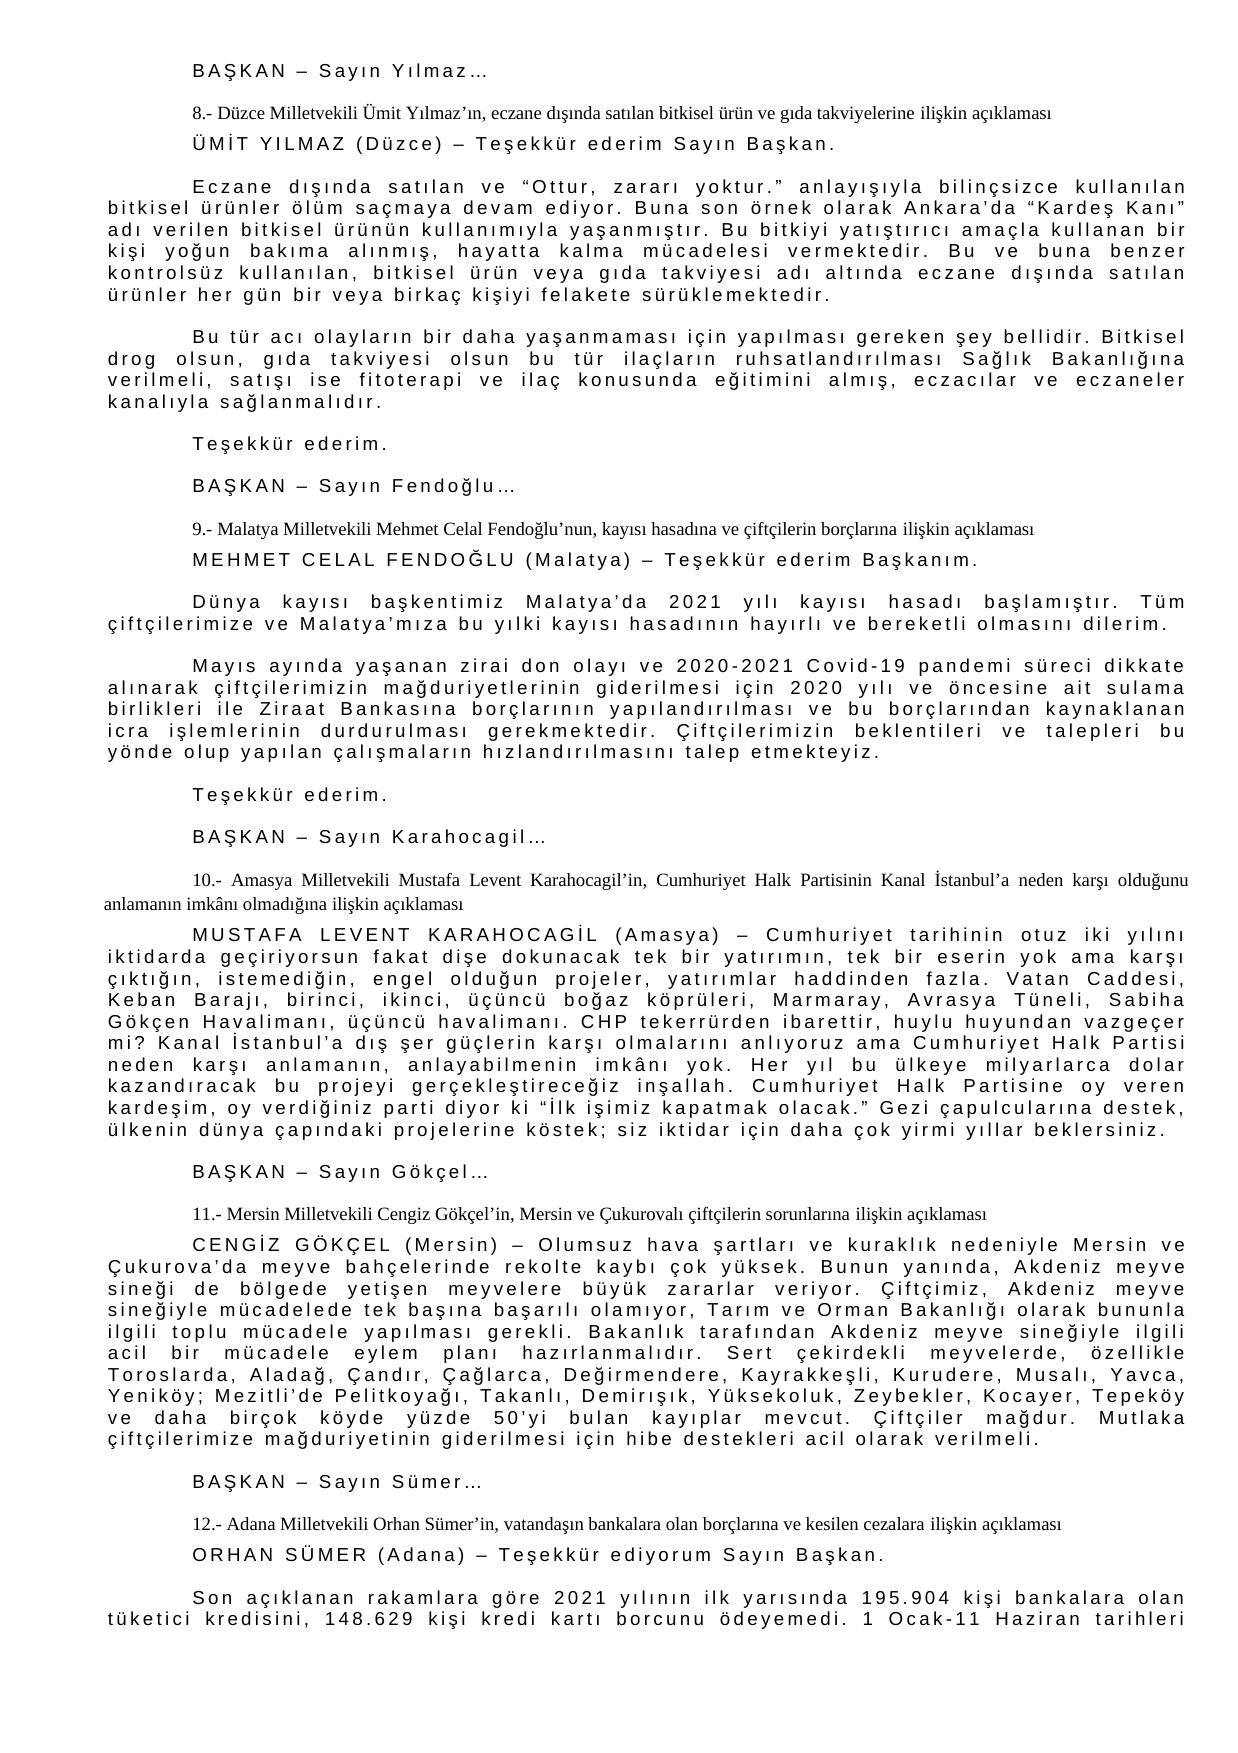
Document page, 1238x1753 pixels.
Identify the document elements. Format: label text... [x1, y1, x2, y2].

text Dünya kayısı başkentimiz Malatya’da 2021 yılı kayısı hasadı başlamıştır. Tüm çiftçilerimize ve Malatya’mıza bu yılki kayısı hasadının hayırlı ve bereketli olmasını dilerim. [108, 591, 1186, 634]
text Teşekkür ederim. [108, 433, 1186, 454]
text ORHAN SÜMER (Adana) – Teşekkür ediyorum Sayın Başkan. [108, 1544, 1186, 1566]
text 12.- Adana Milletvekili Orhan Sümer’in, vatandaşın bankalara olan borçlarına ve kesilen cezalara ilişkin açıklaması [103, 1513, 1190, 1534]
text 10.- Amasya Milletvekili Mustafa Levent Karahocagil’in, Cumhuriyet Halk Partisinin Kanal İstanbul’a neden karşı olduğunu anlamanın imkânı olmadığına ilişkin açıklaması [103, 868, 1190, 915]
text 11.- Mersin Milletvekili Cengiz Gökçel’in, Mersin ve Çukurovalı çiftçilerin sorunlarına ilişkin açıklaması [103, 1203, 1190, 1225]
text ÜMİT YILMAZ (Düzce) – Teşekkür ederim Sayın Başkan. [108, 133, 1186, 155]
text Teşekkür ederim. [108, 784, 1186, 805]
text Mayıs ayında yaşanan zirai don olayı ve 2020-2021 Covid-19 pandemi süreci dikkate alınarak çiftçilerimizin mağduriyetlerinin giderilmesi için 2020 yılı ve öncesine ait sulama birlikleri ile Ziraat Bankasına borçlarının yapılandırılması ve bu borçlarından kaynaklanan icra işlemlerinin durdurulması gerekmektedir. Çiftçilerimizin beklentileri ve talepleri bu yönde olup yapılan çalışmaların hızlandırılmasını talep etmekteyiz. [108, 655, 1186, 763]
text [108, 1586, 1186, 1629]
text Eczane dışında satılan ve “Ottur, zararı yoktur.” anlayışıyla bilinçsizce kullanılan bitkisel ürünler ölüm saçmaya devam ediyor. Buna son örnek olarak Ankara’da “Kardeş Kanı” adı verilen bitkisel ürünün kullanımıyla yaşanmıştır. Bu bitkiyi yatıştırıcı amaçla kullanan bir kişi yoğun bakıma alınmış, hayatta kalma mücadelesi vermektedir. Bu ve buna benzer kontrolsüz kullanılan, bitkisel ürün veya gıda takviyesi adı altında eczane dışında satılan ürünler her gün bir veya birkaç kişiyi felakete sürüklemektedir. [108, 176, 1186, 305]
text 9.- Malatya Milletvekili Mehmet Celal Fendoğlu’nun, kayısı hasadına ve çiftçilerin borçlarına ilişkin açıklaması [103, 518, 1190, 539]
text BAŞKAN – Sayın Fendoğlu… [108, 475, 1186, 497]
text BAŞKAN – Sayın Yılmaz… [108, 60, 1186, 81]
text 8.- Düzce Milletvekili Ümit Yılmaz’ın, eczane dışında satılan bitkisel ürün ve gıda takviyelerine ilişkin açıklaması [103, 102, 1190, 124]
text MUSTAFA LEVENT KARAHOCAGİL (Amasya) – Cumhuriyet tarihinin otuz iki yılını iktidarda geçiriyorsun fakat dişe dokunacak tek bir yatırımın, tek bir eserin yok ama karşı çıktığın, istemediğin, engel olduğun projeler, yatırımlar haddinden fazla. Vatan Caddesi, Keban Barajı, birinci, ikinci, üçüncü boğaz köprüleri, Marmaray, Avrasya Tüneli, Sabiha Gökçen Havalimanı, üçüncü havalimanı. CHP tekerrürden ibarettir, huylu huyundan vazgeçer mi? Kanal İstanbul’a dış şer güçlerin karşı olmalarını anlıyoruz ama Cumhuriyet Halk Partisi neden karşı anlamanın, anlayabilmenin imkânı yok. Her yıl bu ülkeye milyarlarca dolar kazandıracak bu projeyi gerçekleştireceğiz inşallah. Cumhuriyet Halk Partisine oy veren kardeşim, oy verdiğiniz parti diyor ki “İlk işimiz kapatmak olacak.” Gezi çapulcularına destek, ülkenin dünya çapındaki projelerine köstek; siz iktidar için daha çok yirmi yıllar beklersiniz. [108, 924, 1186, 1140]
text MEHMET CELAL FENDOĞLU (Malatya) – Teşekkür ederim Başkanım. [108, 549, 1186, 570]
text BAŞKAN – Sayın Gökçel… [108, 1161, 1186, 1182]
text Bu tür acı olayların bir daha yaşanmaması için yapılması gereken şey bellidir. Bitkisel drog olsun, gıda takviyesi olsun bu tür ilaçların ruhsatlandırılması Sağlık Bakanlığına verilmeli, satışı ise fitoterapi ve ilaç konusunda eğitimini almış, eczacılar ve eczaneler kanalıyla sağlanmalıdır. [108, 326, 1186, 412]
text CENGİZ GÖKÇEL (Mersin) – Olumsuz hava şartları ve kuraklık nedeniyle Mersin ve Çukurova’da meyve bahçelerinde rekolte kaybı çok yüksek. Bunun yanında, Akdeniz meyve sineği de bölgede yetişen meyvelere büyük zararlar veriyor. Çiftçimiz, Akdeniz meyve sineğiyle mücadelede tek başına başarılı olamıyor, Tarım ve Orman Bakanlığı olarak bununla ilgili toplu mücadele yapılması gerekli. Bakanlık tarafından Akdeniz meyve sineğiyle ilgili acil bir mücadele eylem planı hazırlanmalıdır. Sert çekirdekli meyvelerde, özellikle Toroslarda, Aladağ, Çandır, Çağlarca, Değirmendere, Kayrakkeşli, Kurudere, Musalı, Yavca, Yeniköy; Mezitli’de Pelitkoyağı, Takanlı, Demirışık, Yüksekoluk, Zeybekler, Kocayer, Tepeköy ve daha birçok köyde yüzde 50’yi bulan kayıplar mevcut. Çiftçiler mağdur. Mutlaka çiftçilerimize mağduriyetinin giderilmesi için hibe destekleri acil olarak verilmeli. [108, 1234, 1186, 1450]
text BAŞKAN – Sayın Karahocagil… [108, 826, 1186, 848]
text BAŞKAN – Sayın Sümer… [108, 1471, 1186, 1492]
